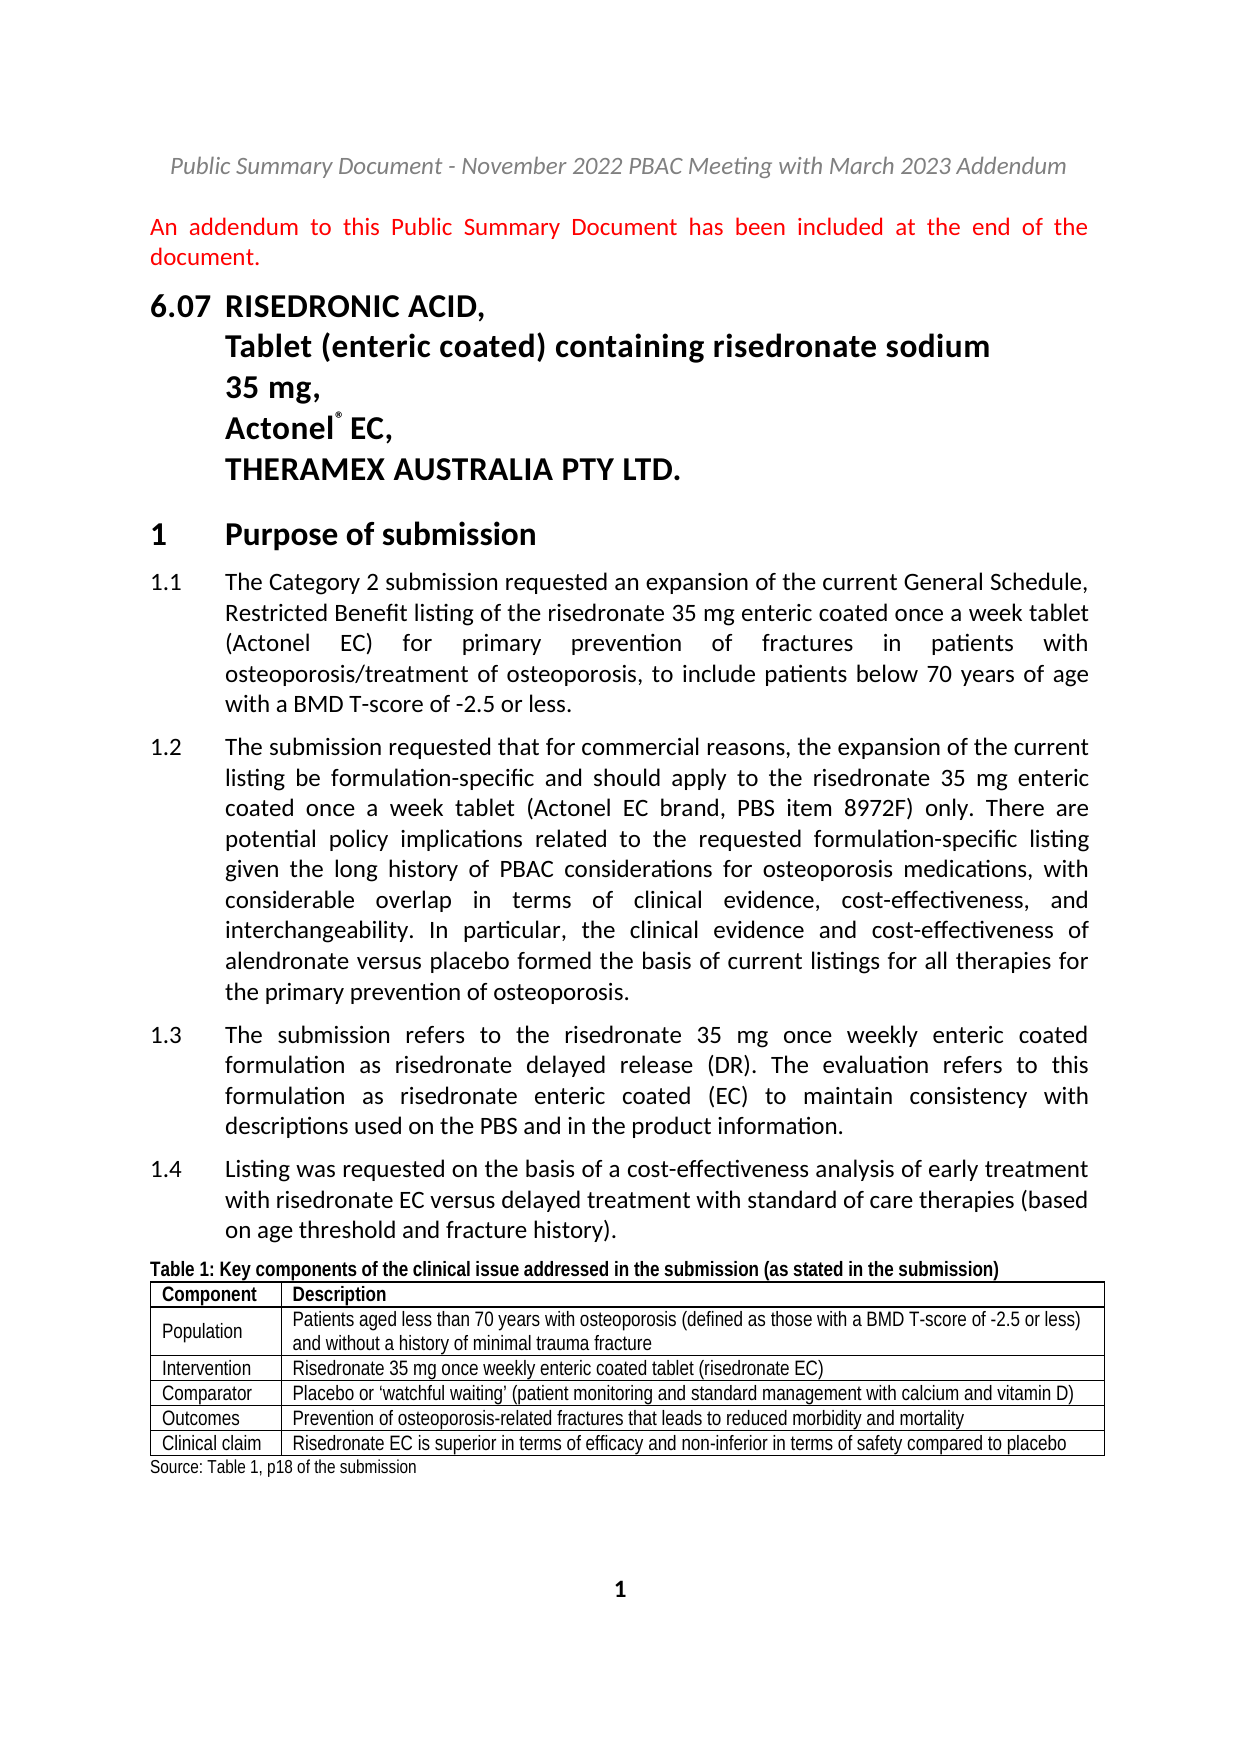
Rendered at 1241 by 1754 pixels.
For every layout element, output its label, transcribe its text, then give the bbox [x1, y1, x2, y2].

list The submission requested that for commercial reasons, the expansion of the current listing be formulation-specific and should apply to the risedronate 35 mg enteric coated once a week tablet (Actonel EC brand, PBS item 8972F) only. There are potential policy implications related to the requested formulation-specific listing given the long history of PBAC considerations for osteoporosis medications, with considerable overlap in terms of clinical evidence, cost-effectiveness, and interchangeability. In particular, the clinical evidence and cost-effectiveness of alendronate versus placebo formed the basis of current listings for all therapies for the primary prevention of osteoporosis. [150, 732, 1090, 1006]
text Purpose of submission [150, 513, 1090, 554]
text Source: Table 1, p18 of the submission [150, 1456, 1090, 1478]
list The Category 2 submission requested an expansion of the current General Schedule, Restricted Benefit listing of the risedronate 35 mg enteric coated once a week tablet (Actonel EC) for primary prevention of fractures in patients with osteoporosis/treatment of osteoporosis, to include patients below 70 years of age with a BMD T-score of -2.5 or less. [150, 566, 1090, 719]
text An addendum to this Public Summary Document has been included at the end of the document. [150, 211, 1090, 272]
table_cell Risedronate 35 mg once weekly enteric coated tablet (risedronate EC) [282, 1356, 1104, 1380]
table_cell Intervention [151, 1356, 281, 1380]
table_cell Risedronate EC is superior in terms of efficacy and non-inferior in terms of safety compared to placebo [282, 1431, 1104, 1455]
table_header Component [151, 1283, 281, 1306]
table_cell Patients aged less than 70 years with osteoporosis (defined as those with a BMD T-score of -2.5 or less) and without a history of minimal trauma fracture [282, 1308, 1104, 1355]
text 6.07 RISEDRONIC ACID, Tablet (enteric coated) containing risedronate sodium 35 mg, Actonel® EC, THERAMEX AUSTRALIA PTY LTD. [150, 284, 1090, 488]
list The submission refers to the risedronate 35 mg once weekly enteric coated formulation as risedronate delayed release (DR). The evaluation refers to this formulation as risedronate enteric coated (EC) to maintain consistency with descriptions used on the PBS and in the product information. [150, 1019, 1090, 1141]
text Table 1: Key components of the clinical issue addressed in the submission (as stated in the submission) [150, 1257, 1090, 1281]
table_cell Prevention of osteoporosis-related fractures that leads to reduced morbidity and mortality [282, 1406, 1104, 1430]
table_cell Outcomes [151, 1406, 281, 1430]
table_cell Placebo or ‘watchful waiting’ (patient monitoring and standard management with calcium and vitamin D) [282, 1381, 1104, 1405]
table_cell Population [151, 1308, 281, 1355]
table_cell Clinical claim [151, 1431, 281, 1455]
table_cell Comparator [151, 1381, 281, 1405]
list Listing was requested on the basis of a cost-effectiveness analysis of early treatment with risedronate EC versus delayed treatment with standard of care therapies (based on age threshold and fracture history). [150, 1153, 1090, 1245]
table_header Description [282, 1283, 1104, 1306]
